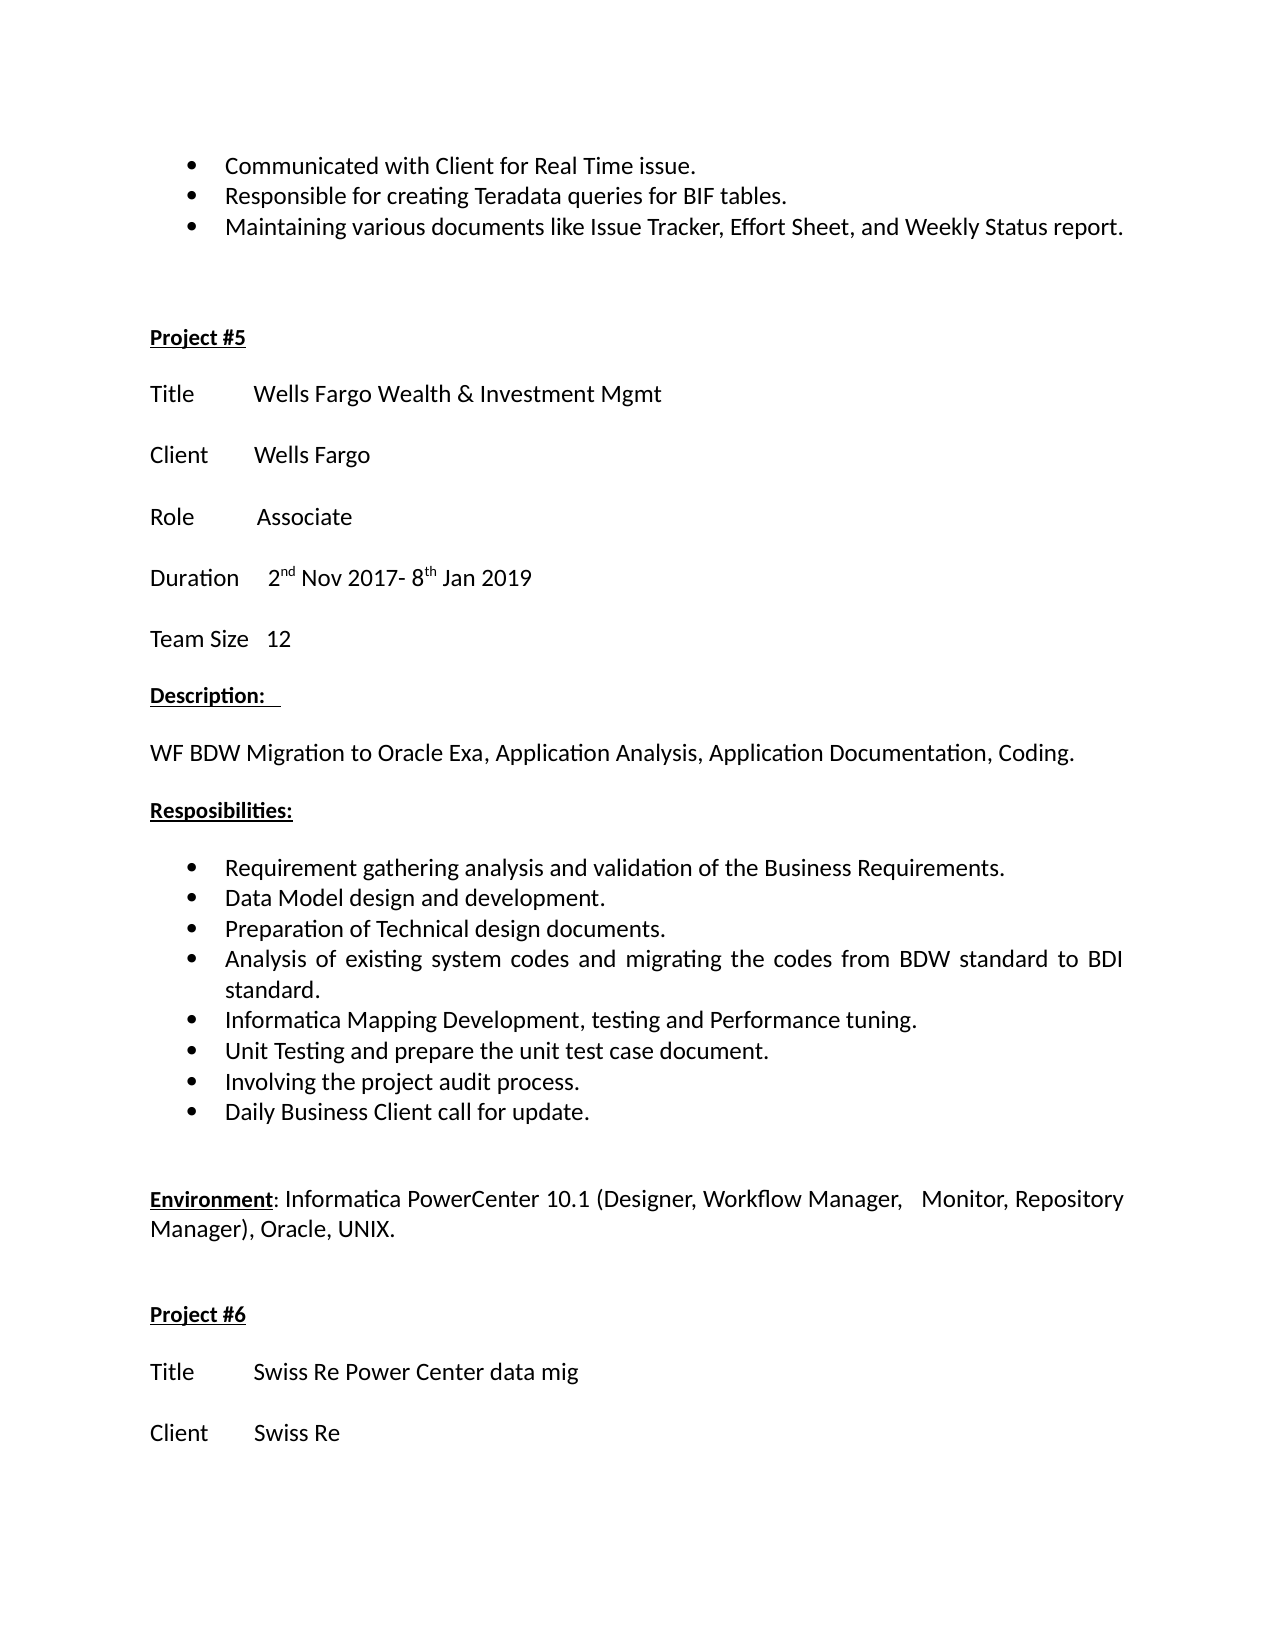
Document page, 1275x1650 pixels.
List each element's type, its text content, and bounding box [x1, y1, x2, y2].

list Unit Testing and prepare the unit test case document. [187, 1035, 1125, 1066]
text Team Size 12 [150, 623, 1125, 653]
text Project #6 [150, 1300, 1125, 1328]
list Requirement gathering analysis and validation of the Business Requirements. [187, 852, 1125, 882]
text Description: [150, 681, 1125, 709]
text Environment: Informatica PowerCenter 10.1 (Designer, Workflow Manager, Monitor, Repository Manager), Oracle, UNIX. [150, 1183, 1125, 1244]
text Duration 2nd Nov 2017- 8th Jan 2019 [150, 562, 1125, 592]
list Maintaining various documents like Issue Tracker, Effort Sheet, and Weekly Status report. [187, 211, 1125, 242]
text Resposibilities: [150, 796, 1125, 824]
list Data Model design and development. [187, 882, 1125, 913]
text Role Associate [150, 501, 1125, 531]
text Title Swiss Re Power Center data mig [150, 1356, 1125, 1386]
list Informatica Mapping Development, testing and Performance tuning. [187, 1004, 1125, 1035]
list Preparation of Technical design documents. [187, 913, 1125, 943]
list Daily Business Client call for update. [187, 1096, 1125, 1127]
text Client Swiss Re [150, 1417, 1125, 1447]
list Analysis of existing system codes and migrating the codes from BDW standard to BDI standard. [187, 943, 1125, 1004]
text WF BDW Migration to Oracle Exa, Application Analysis, Application Documentation, Coding. [150, 737, 1125, 768]
text Title Wells Fargo Wealth & Investment Mgmt [150, 379, 1125, 409]
list Communicated with Client for Real Time issue. [187, 150, 1125, 181]
text Project #5 [150, 323, 1125, 351]
text Client Wells Fargo [150, 440, 1125, 470]
list Responsible for creating Teradata queries for BIF tables. [187, 181, 1125, 211]
list Involving the project audit process. [187, 1066, 1125, 1096]
